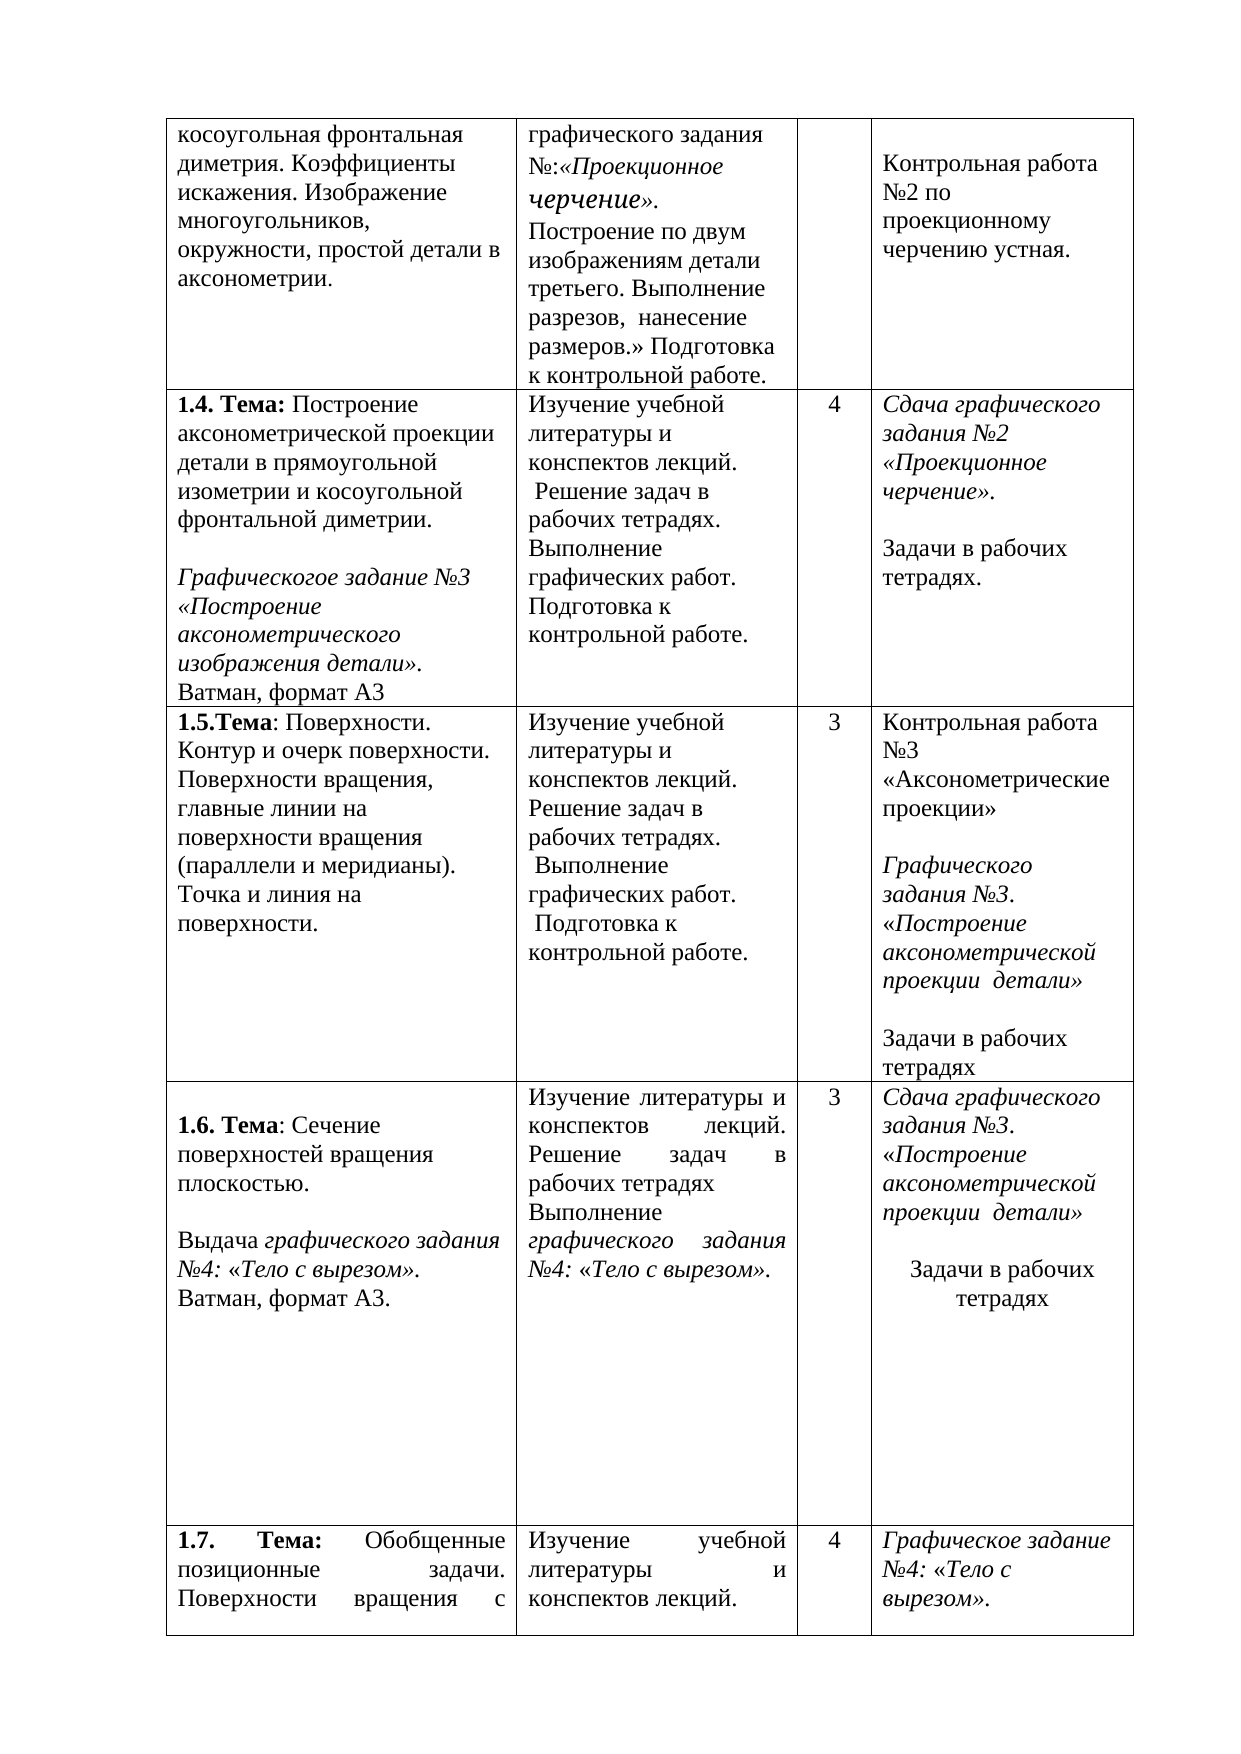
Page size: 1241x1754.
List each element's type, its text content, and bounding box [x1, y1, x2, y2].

table_cell 4 [798, 1526, 871, 1635]
table_cell 1.4. Тема: Построение аксонометрической проекции детали в прямоугольной изометрии и косоугольной фронтальной диметрии. Графическогое задание №3 «Построение аксонометрического изображения детали». Ватман, формат А3 [167, 390, 516, 706]
table_cell Контрольная работа №3 «Аксонометрические проекции» Графического задания №3. «Построение аксонометрической проекции детали» Задачи в рабочих тетрадях [872, 707, 1133, 1081]
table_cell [872, 119, 1133, 388]
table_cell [517, 1526, 797, 1635]
table_cell 4 [798, 390, 871, 706]
table_cell 1.6. Тема: Сечение поверхностей вращения плоскостью. Выдача графического задания №4: «Тело с вырезом». Ватман, формат А3. [167, 1082, 516, 1524]
table_cell Изучение учебной литературы и конспектов лекций. Решение задач в рабочих тетрадях. Выполнение графических работ. Подготовка к контрольной работе. [517, 390, 797, 706]
table_cell 3 [798, 707, 871, 1081]
table_cell 4 [798, 119, 871, 388]
table_cell 3 [798, 1082, 871, 1524]
table_cell Сдача графического задания №2 «Проекционное черчение». Задачи в рабочих тетрадях. [872, 390, 1133, 706]
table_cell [872, 1526, 1133, 1635]
table_cell Сдача графического задания №3. «Построение аксонометрической проекции детали» Задачи в рабочих тетрадях [872, 1082, 1133, 1524]
table_cell Изучение литературы и конспектов лекций. Решение задач в рабочих тетрадях Выполнение графического задания №4: «Тело с вырезом». [517, 1082, 797, 1524]
table_cell 1.5.Тема: Поверхности. Контур и очерк поверхности. Поверхности вращения, главные линии на поверхности вращения (параллели и меридианы). Точка и линия на поверхности. [167, 707, 516, 1081]
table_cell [517, 119, 797, 388]
table_cell Изучение учебной литературы и конспектов лекций. Решение задач в рабочих тетрадях. Выполнение графических работ. Подготовка к контрольной работе. [517, 707, 797, 1081]
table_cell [167, 1526, 516, 1635]
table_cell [167, 119, 516, 388]
